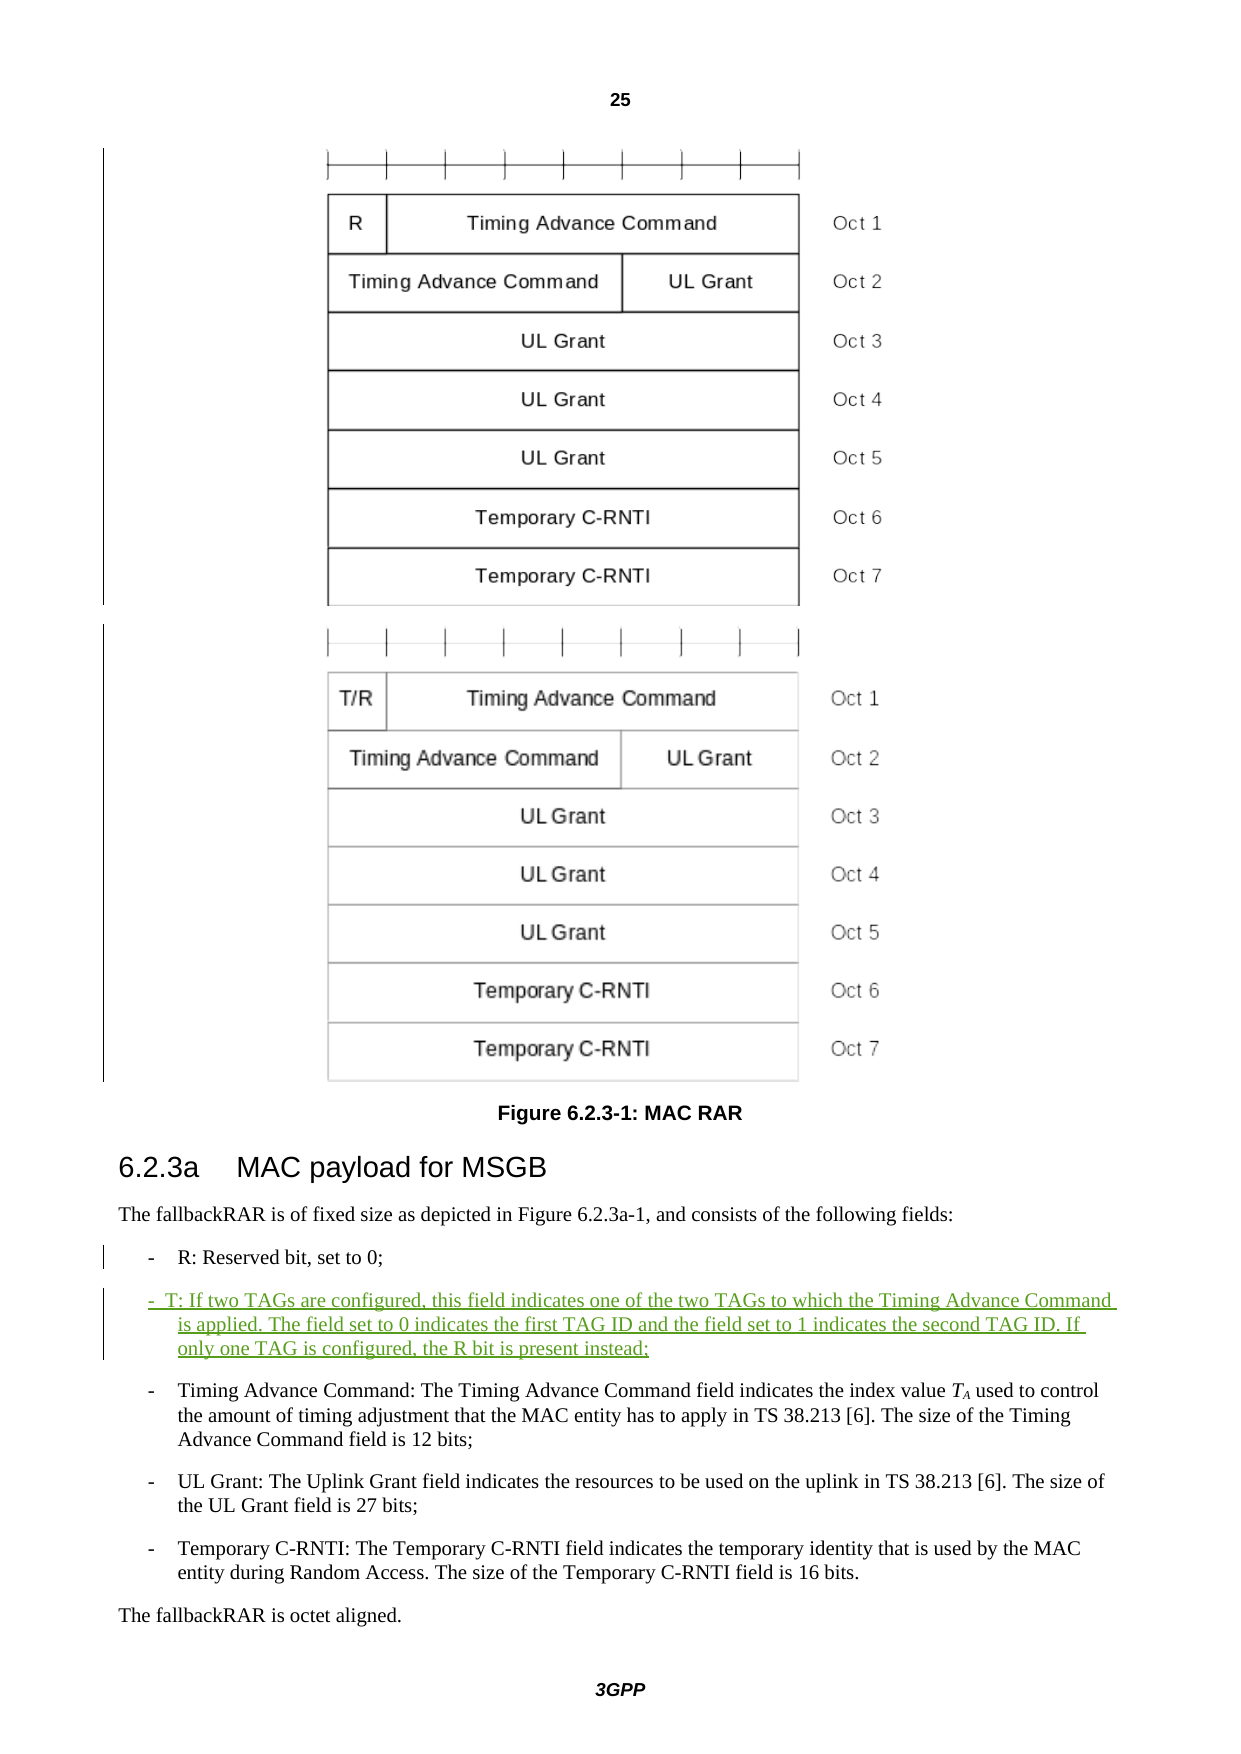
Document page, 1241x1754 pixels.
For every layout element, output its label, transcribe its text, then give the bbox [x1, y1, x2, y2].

text - UL Grant: The Uplink Grant field indicates the resources to be used on the uplink in TS 38.213 [6]. The size of the UL Grant field is 27 bits; [148, 1469, 1122, 1517]
text - Timing Advance Command: The Timing Advance Command field indicates the index value TA used to control the amount of timing adjustment that the MAC entity has to apply in TS 38.213 [6]. The size of the Timing Advance Command field is 12 bits; [148, 1378, 1122, 1451]
text - Temporary C-RNTI: The Temporary C-RNTI field indicates the temporary identity that is used by the MAC entity during Random Access. The size of the Temporary C-RNTI field is 16 bits. [148, 1536, 1122, 1584]
text 6.2.3a MAC payload for MSGB [118, 1149, 1122, 1183]
text Figure 6.2.3-1: MAC RAR [118, 1101, 1122, 1124]
text The fallbackRAR is octet aligned. [118, 1603, 1122, 1627]
text The fallbackRAR is of fixed size as depicted in Figure 6.2.3a-1, and consists of the following fields: [118, 1202, 1122, 1226]
text - R: Reserved bit, set to 0; [148, 1245, 1122, 1269]
